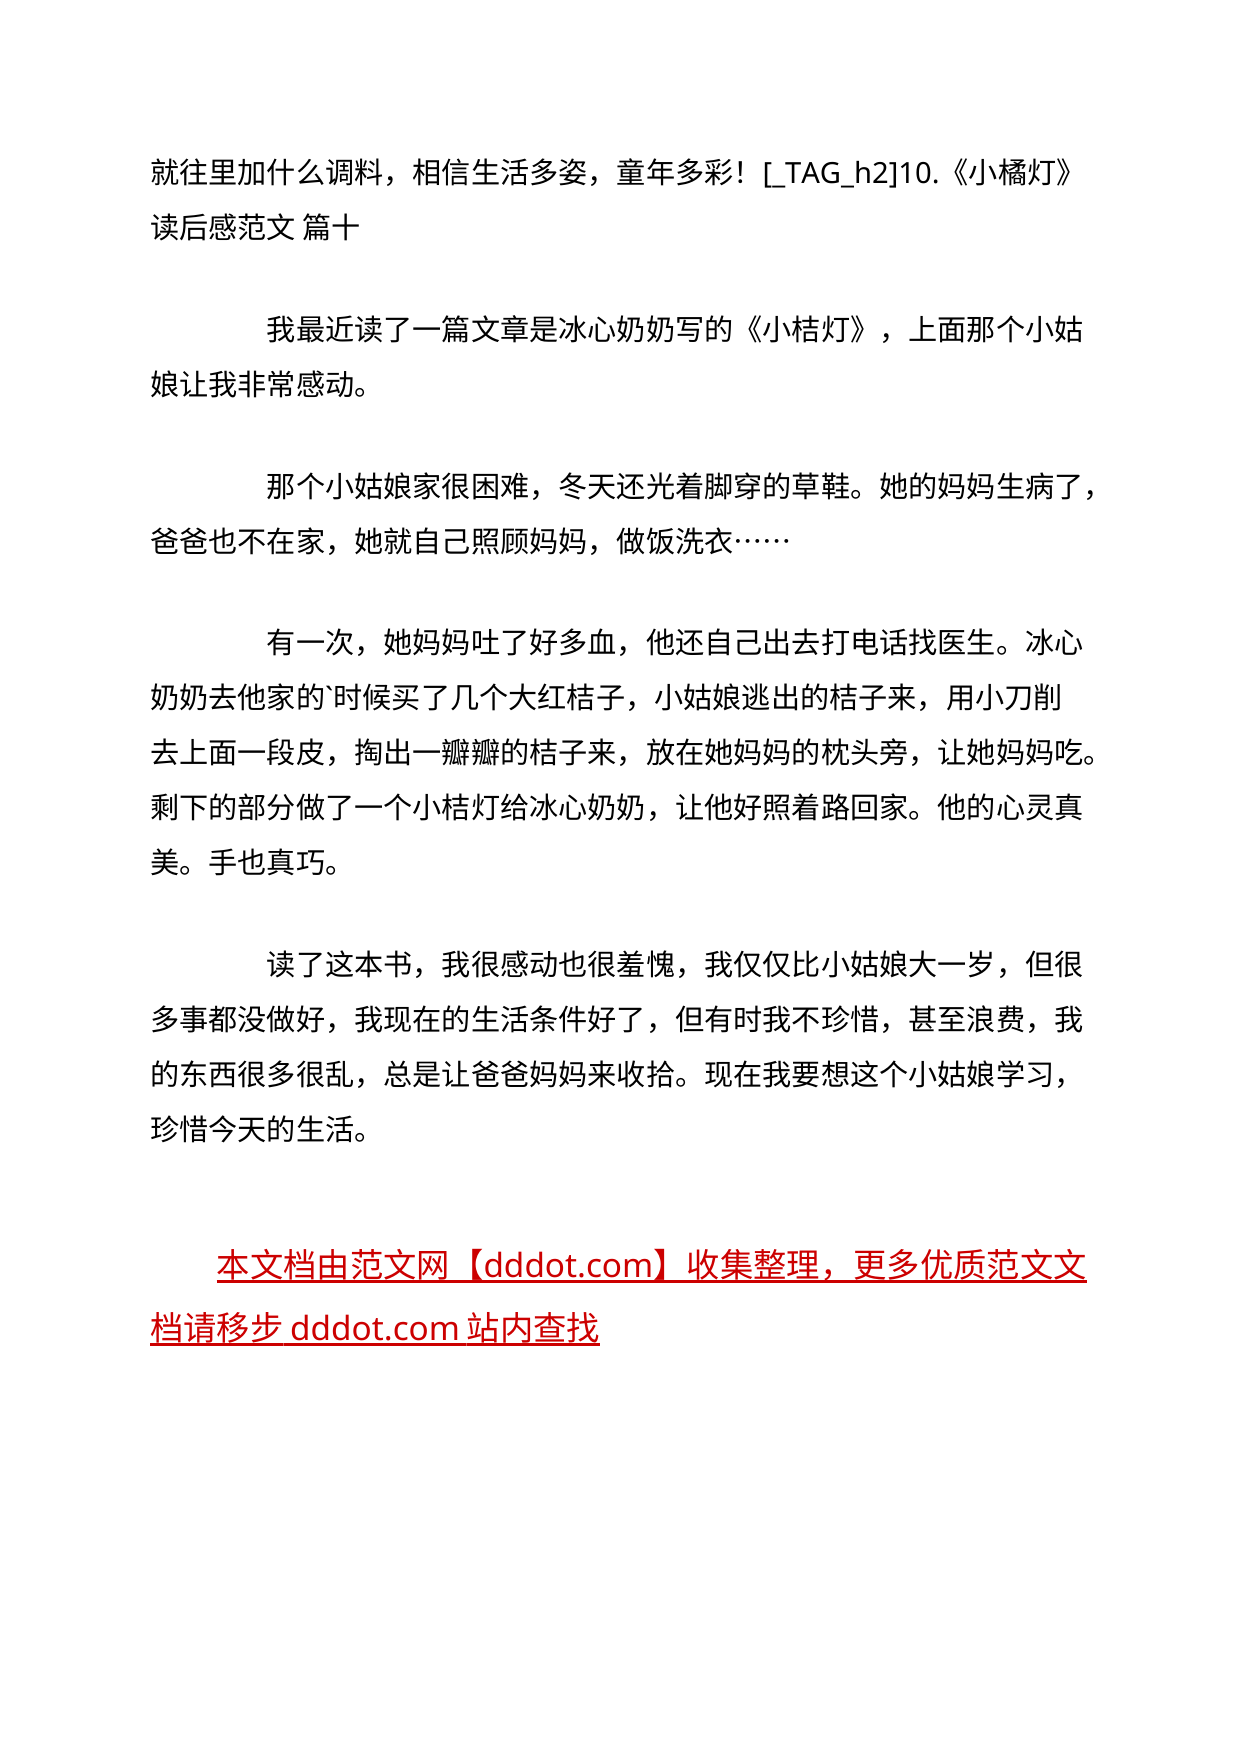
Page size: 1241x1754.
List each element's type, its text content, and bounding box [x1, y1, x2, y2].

text 读了这本书，我很感动也很羞愧，我仅仅比小姑娘大一岁，但很多事都没做好，我现在的生活条件好了，但有时我不珍惜，甚至浪费，我的东西很多很乱，总是让爸爸妈妈来收拾。现在我要想这个小姑娘学习，珍惜今天的生活。 [150, 942, 1090, 1148]
text 我最近读了一篇文章是冰心奶奶写的《小桔灯》，上面那个小姑娘让我非常感动。 [150, 307, 1090, 404]
text 有一次，她妈妈吐了好多血，他还自己出去打电话找医生。冰心奶奶去他家的`时候买了几个大红桔子，小姑娘逃出的桔子来，用小刀削去上面一段皮，掏出一瓣瓣的桔子来，放在她妈妈的枕头旁，让她妈妈吃。剩下的部分做了一个小桔灯给冰心奶奶，让他好照着路回家。他的心灵真美。手也真巧。 [150, 620, 1090, 882]
text 那个小姑娘家很困难，冬天还光着脚穿的草鞋。她的妈妈生病了，爸爸也不在家，她就自己照顾妈妈，做饭洗衣…… [150, 463, 1090, 561]
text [150, 150, 1090, 247]
text 本文档由范文网【dddot.com】收集整理，更多优质范文文档请移步dddot.com站内查找 [150, 1239, 1090, 1351]
